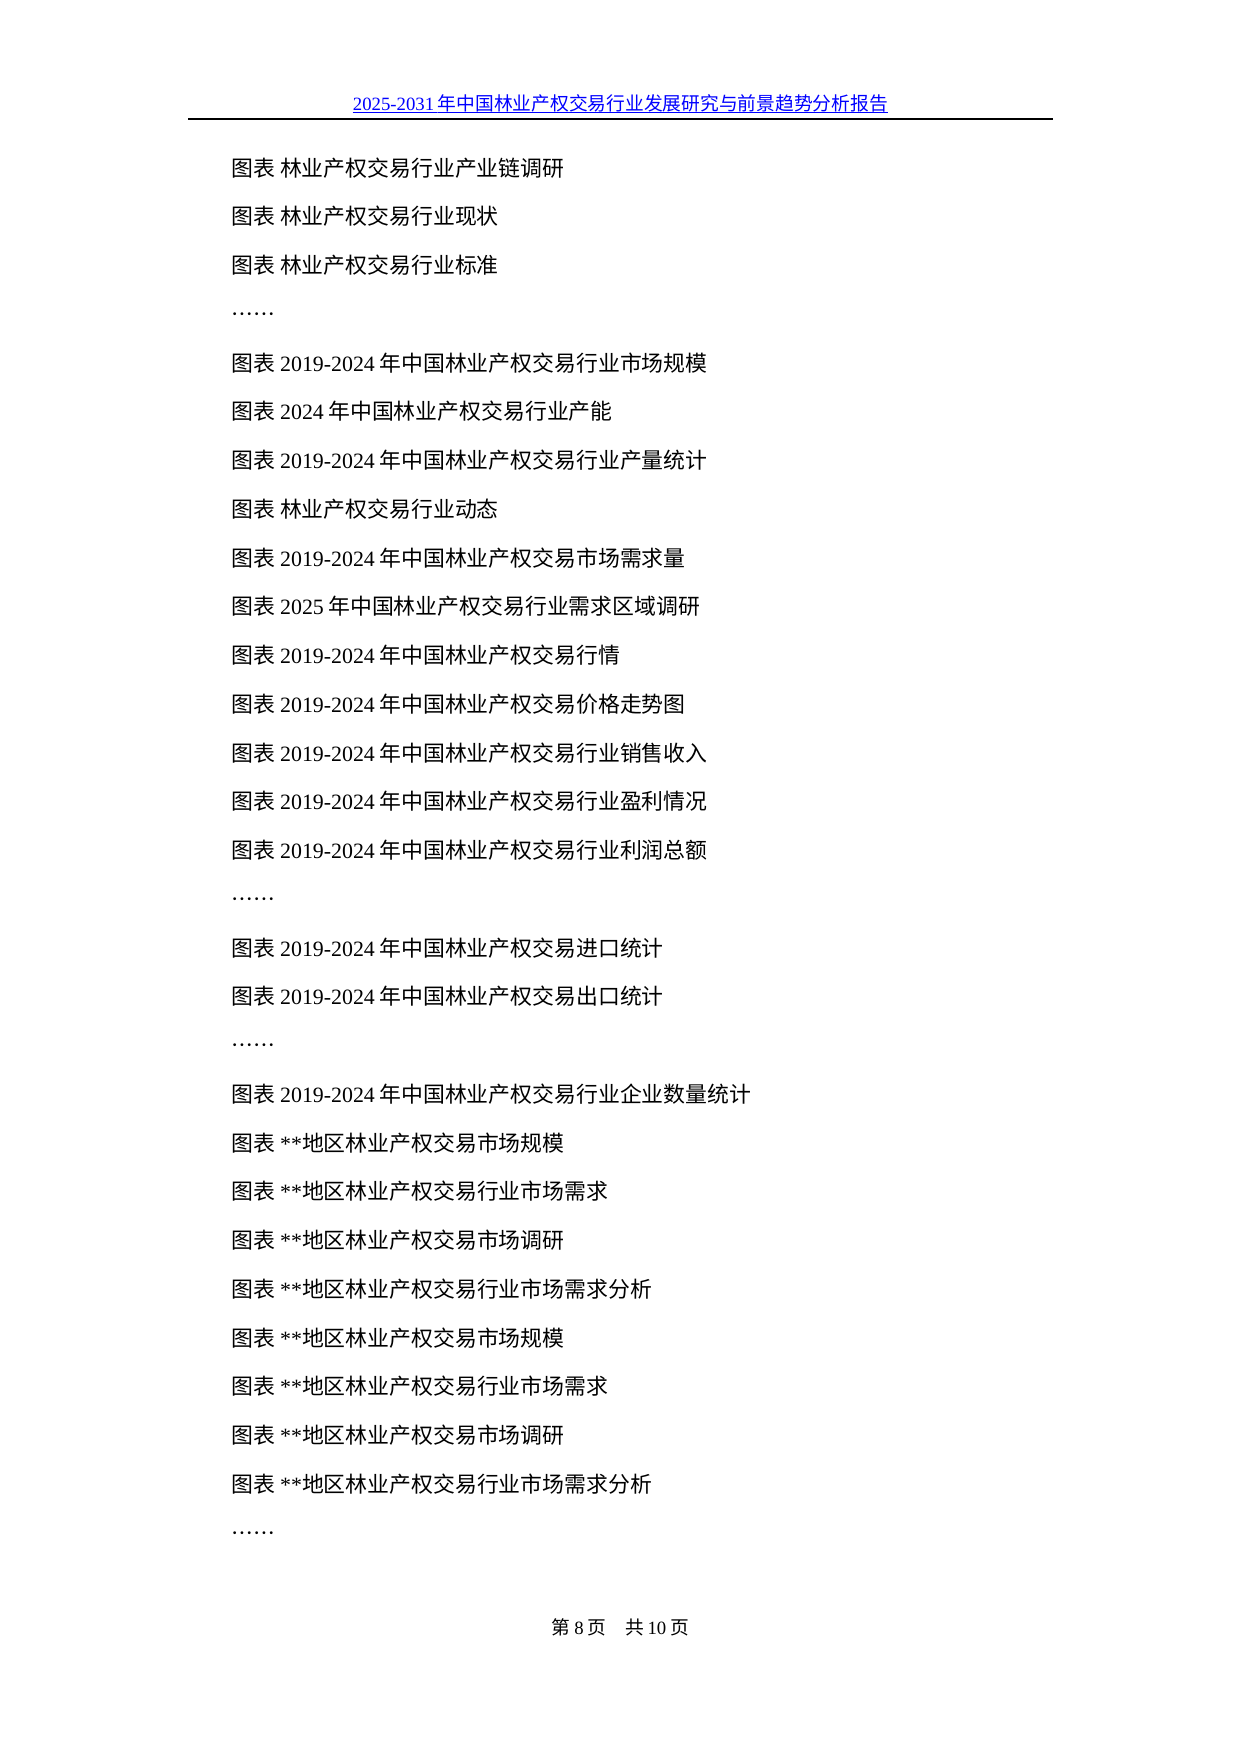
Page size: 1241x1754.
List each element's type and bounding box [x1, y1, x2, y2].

text [187, 150, 1053, 1548]
